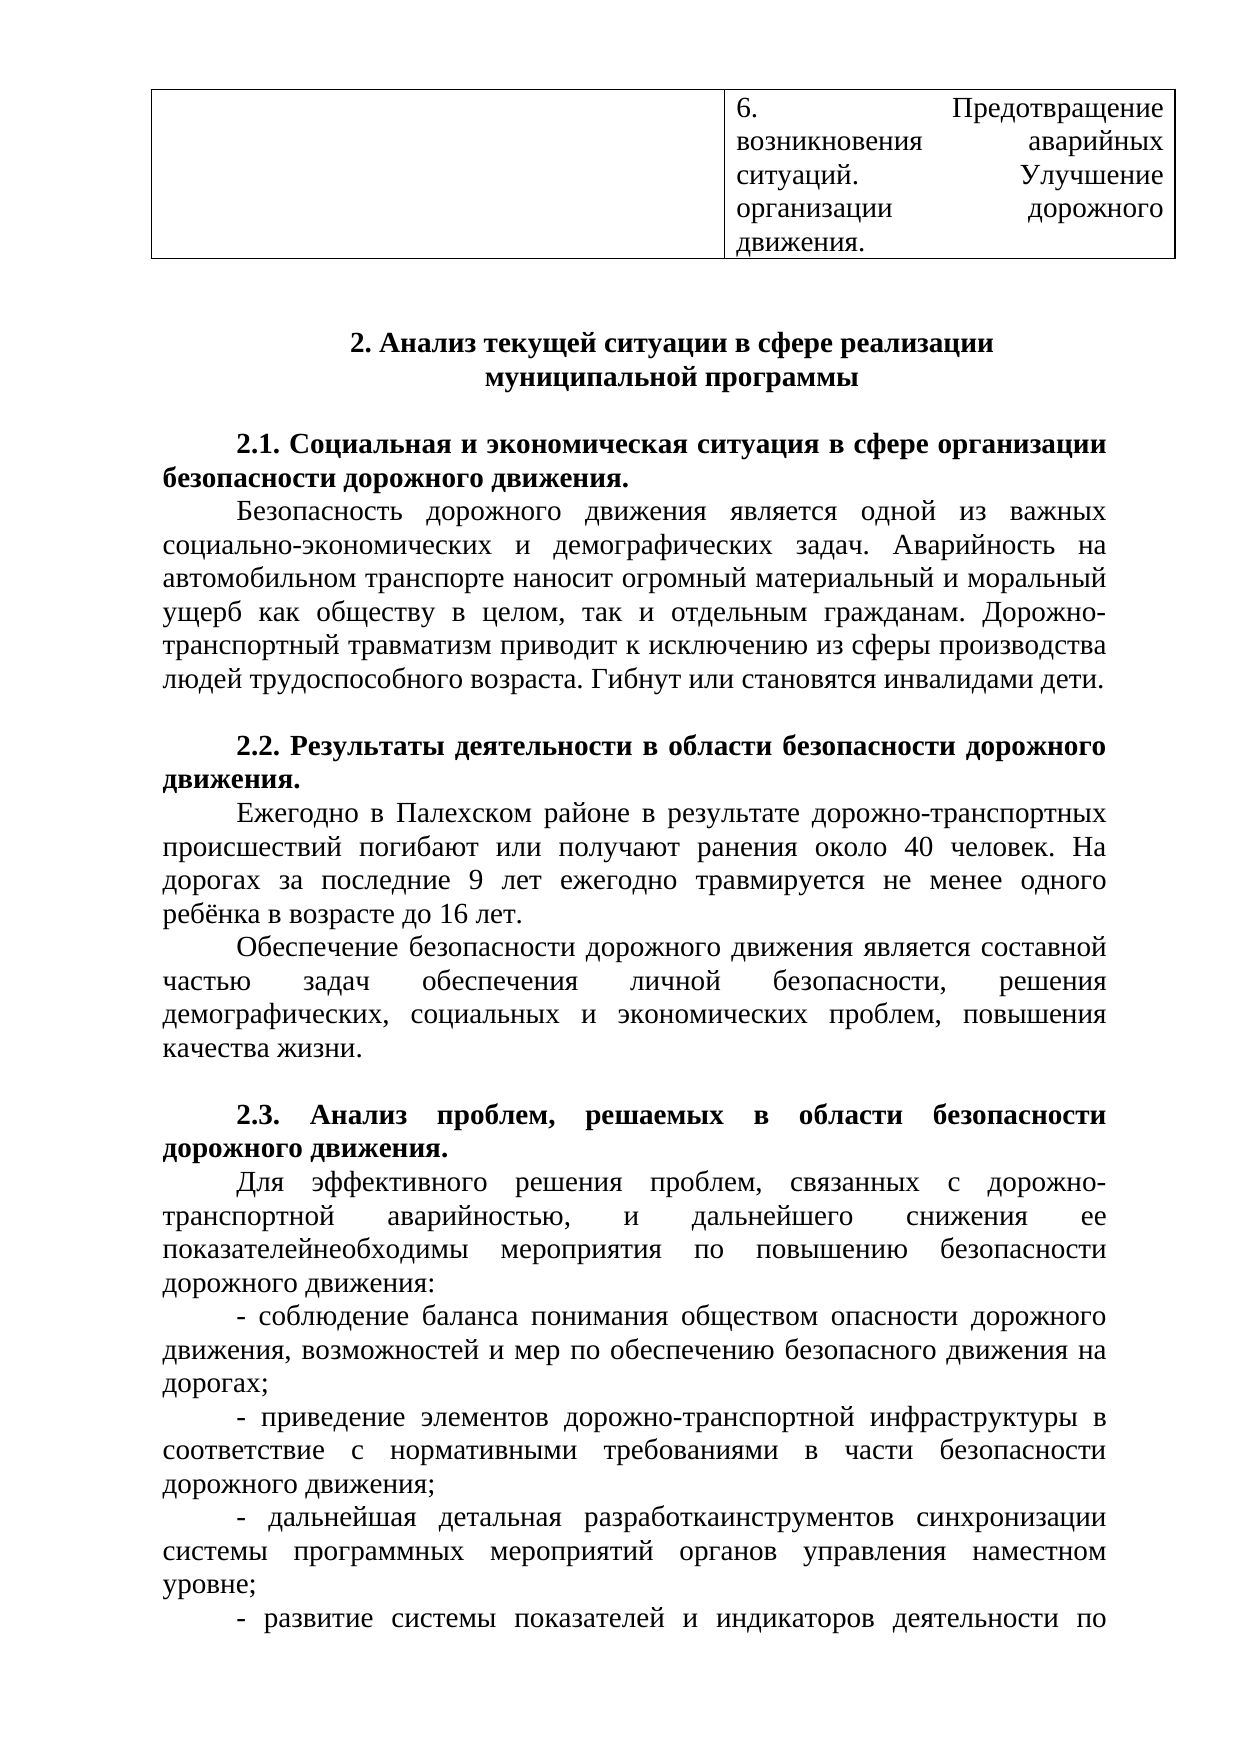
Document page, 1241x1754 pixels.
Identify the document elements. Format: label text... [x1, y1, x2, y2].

text 2.1. Социальная и экономическая ситуация в сфере организации безопасности дорожного движения. [162, 426, 1107, 493]
text Для эффективного решения проблем, связанных с дорожно-транспортной аварийностью, и дальнейшего снижения ее показателейнеобходимы мероприятия по повышению безопасности дорожного движения: [162, 1164, 1107, 1298]
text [162, 1600, 1107, 1634]
text Безопасность дорожного движения является одной из важных социально-экономических и демографических задач. Аварийность на автомобильном транспорте наносит огромный материальный и моральный ущерб как обществу в целом, так и отдельным гражданам. Дорожно-транспортный травматизм приводит к исключению из сферы производства людей трудоспособного возраста. Гибнут или становятся инвалидами дети. [162, 493, 1107, 694]
text 2. Анализ текущей ситуации в сфере реализации [162, 326, 1107, 359]
text 2.2. Результаты деятельности в области безопасности дорожного движения. [162, 728, 1107, 795]
text Ежегодно в Палехском районе в результате дорожно-транспортных происшествий погибают или получают ранения около 40 человек. На дорогах за последние 9 лет ежегодно травмируется не менее одного ребёнка в возрасте до 16 лет. [162, 795, 1107, 929]
text - приведение элементов дорожно-транспортной инфраструктуры в соответствие с нормативными требованиями в части безопасности дорожного движения; [162, 1399, 1107, 1499]
text - соблюдение баланса понимания обществом опасности дорожного движения, возможностей и мер по обеспечению безопасного движения на дорогах; [162, 1298, 1107, 1399]
text муниципальной программы [162, 359, 1107, 393]
text 2.3. Анализ проблем, решаемых в области безопасности дорожного движения. [162, 1097, 1107, 1164]
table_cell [152, 90, 724, 257]
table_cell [725, 90, 1174, 257]
text - дальнейшая детальная разработкаинструментов синхронизации системы программных мероприятий органов управления наместном уровне; [162, 1499, 1107, 1600]
text Обеспечение безопасности дорожного движения является составной частью задач обеспечения личной безопасности, решения демографических, социальных и экономических проблем, повышения качества жизни. [162, 929, 1107, 1063]
